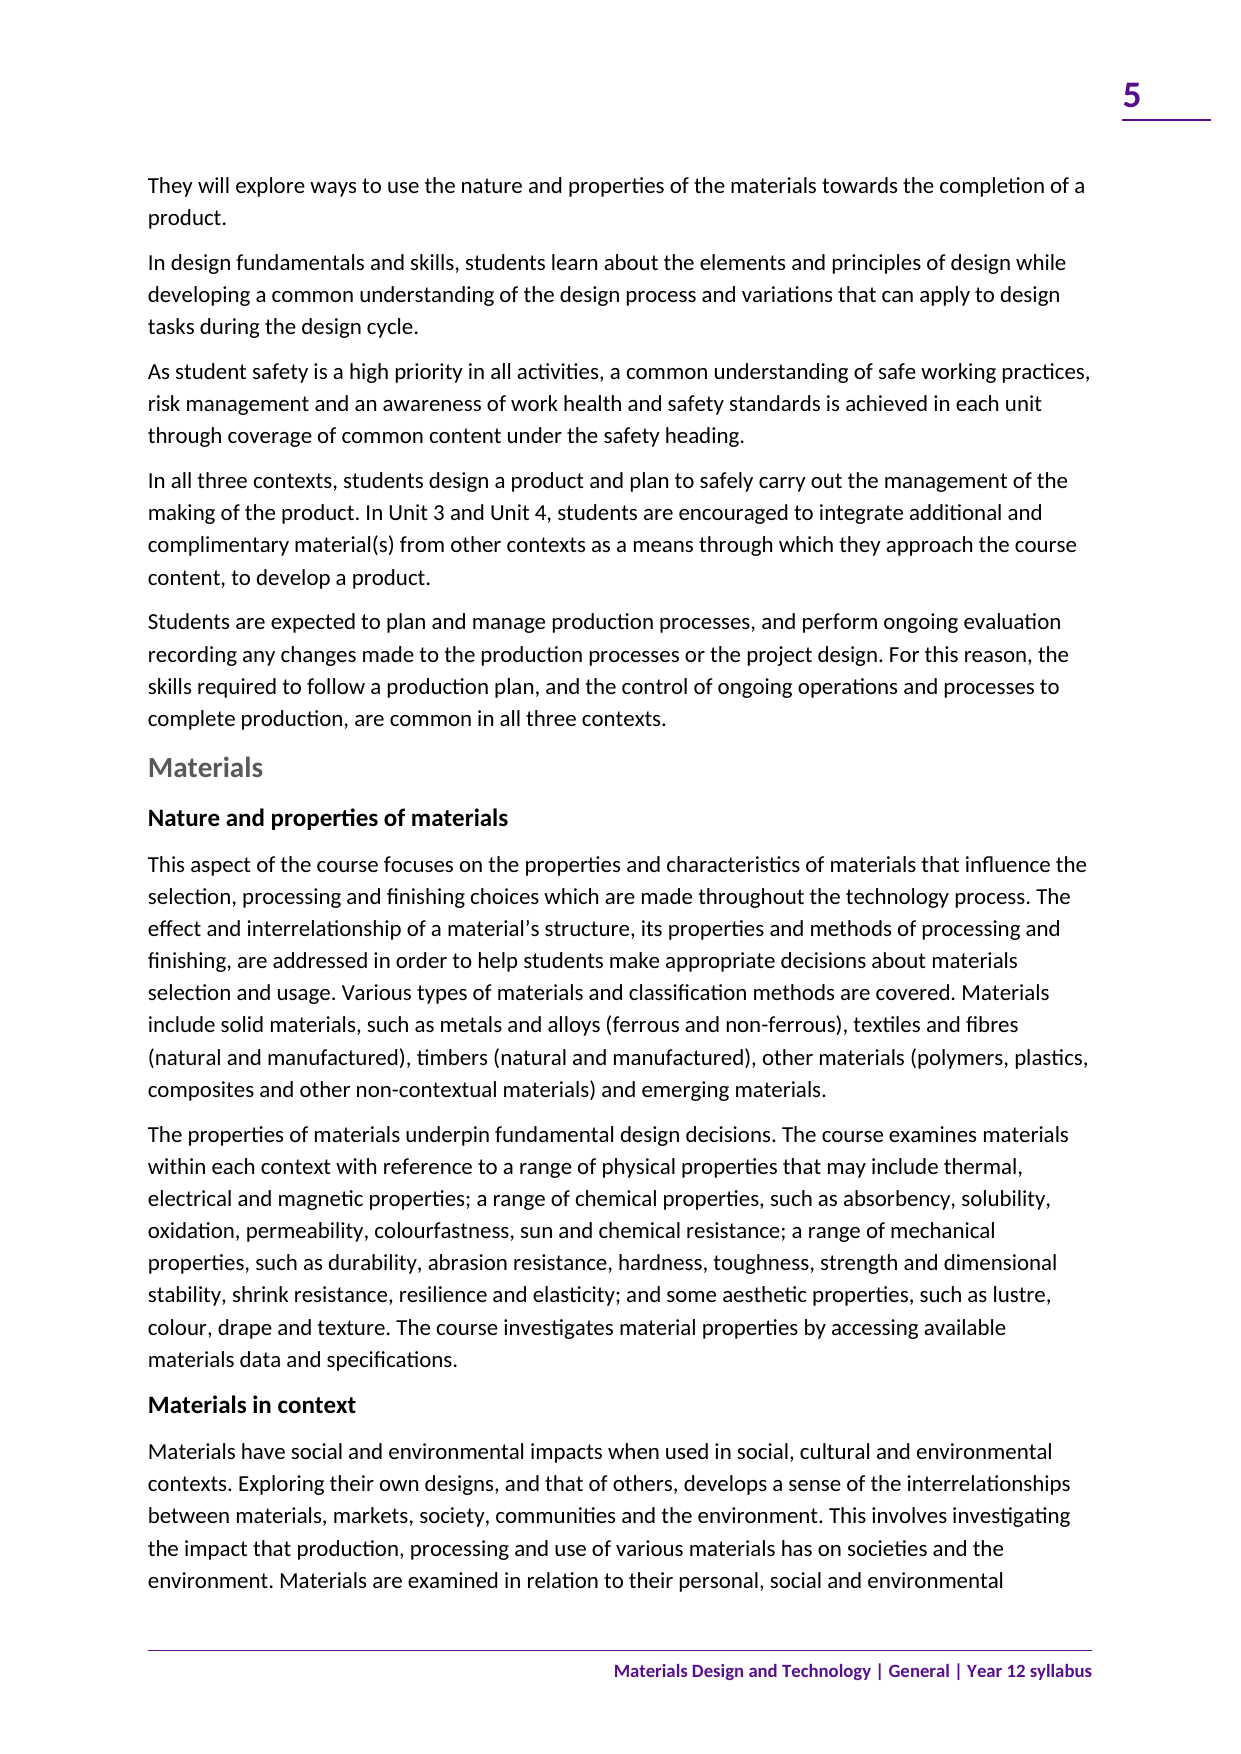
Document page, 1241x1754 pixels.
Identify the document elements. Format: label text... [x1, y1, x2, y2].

text As student safety is a high priority in all activities, a common understanding of safe working practices, risk management and an awareness of work health and safety standards is achieved in each unit through coverage of common content under the safety heading. [148, 357, 1092, 449]
text Students are expected to plan and manage production processes, and perform ongoing evaluation recording any changes made to the production processes or the project design. For this reason, the skills required to follow a production plan, and the control of ongoing operations and processes to complete production, are common in all three contexts. [148, 607, 1092, 732]
text The properties of materials underpin fundamental design decisions. The course examines materials within each context with reference to a range of physical properties that may include thermal, electrical and magnetic properties; a range of chemical properties, such as absorbency, solubility, oxidation, permeability, colourfastness, sun and chemical resistance; a range of mechanical properties, such as durability, abrasion resistance, hardness, toughness, strength and dimensional stability, shrink resistance, resilience and elasticity; and some aesthetic properties, such as lustre, colour, drape and texture. The course investigates material properties by accessing available materials data and specifications. [148, 1120, 1092, 1373]
subtitle Materials [148, 749, 1092, 784]
text This aspect of the course focuses on the properties and characteristics of materials that influence the selection, processing and finishing choices which are made throughout the technology process. The effect and interrelationship of a material’s structure, its properties and methods of processing and finishing, are addressed in order to help students make appropriate decisions about materials selection and usage. Various types of materials and classification methods are covered. Materials include solid materials, such as metals and alloys (ferrous and non-ferrous), textiles and fibres (natural and manufactured), timbers (natural and manufactured), other materials (polymers, plastics, composites and other non-contextual materials) and emerging materials. [148, 850, 1092, 1103]
subtitle Nature and properties of materials [148, 802, 1092, 833]
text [148, 1437, 1092, 1594]
text They will explore ways to use the nature and properties of the materials towards the completion of a product. [148, 171, 1092, 231]
text In design fundamentals and skills, students learn about the elements and principles of design while developing a common understanding of the design process and variations that can apply to design tasks during the design cycle. [148, 248, 1092, 341]
text In all three contexts, students design a product and plan to safely carry out the management of the making of the product. In Unit 3 and Unit 4, students are encouraged to integrate additional and complimentary material(s) from other contexts as a means through which they approach the course content, to develop a product. [148, 466, 1092, 591]
subtitle Materials in context [148, 1390, 1092, 1420]
